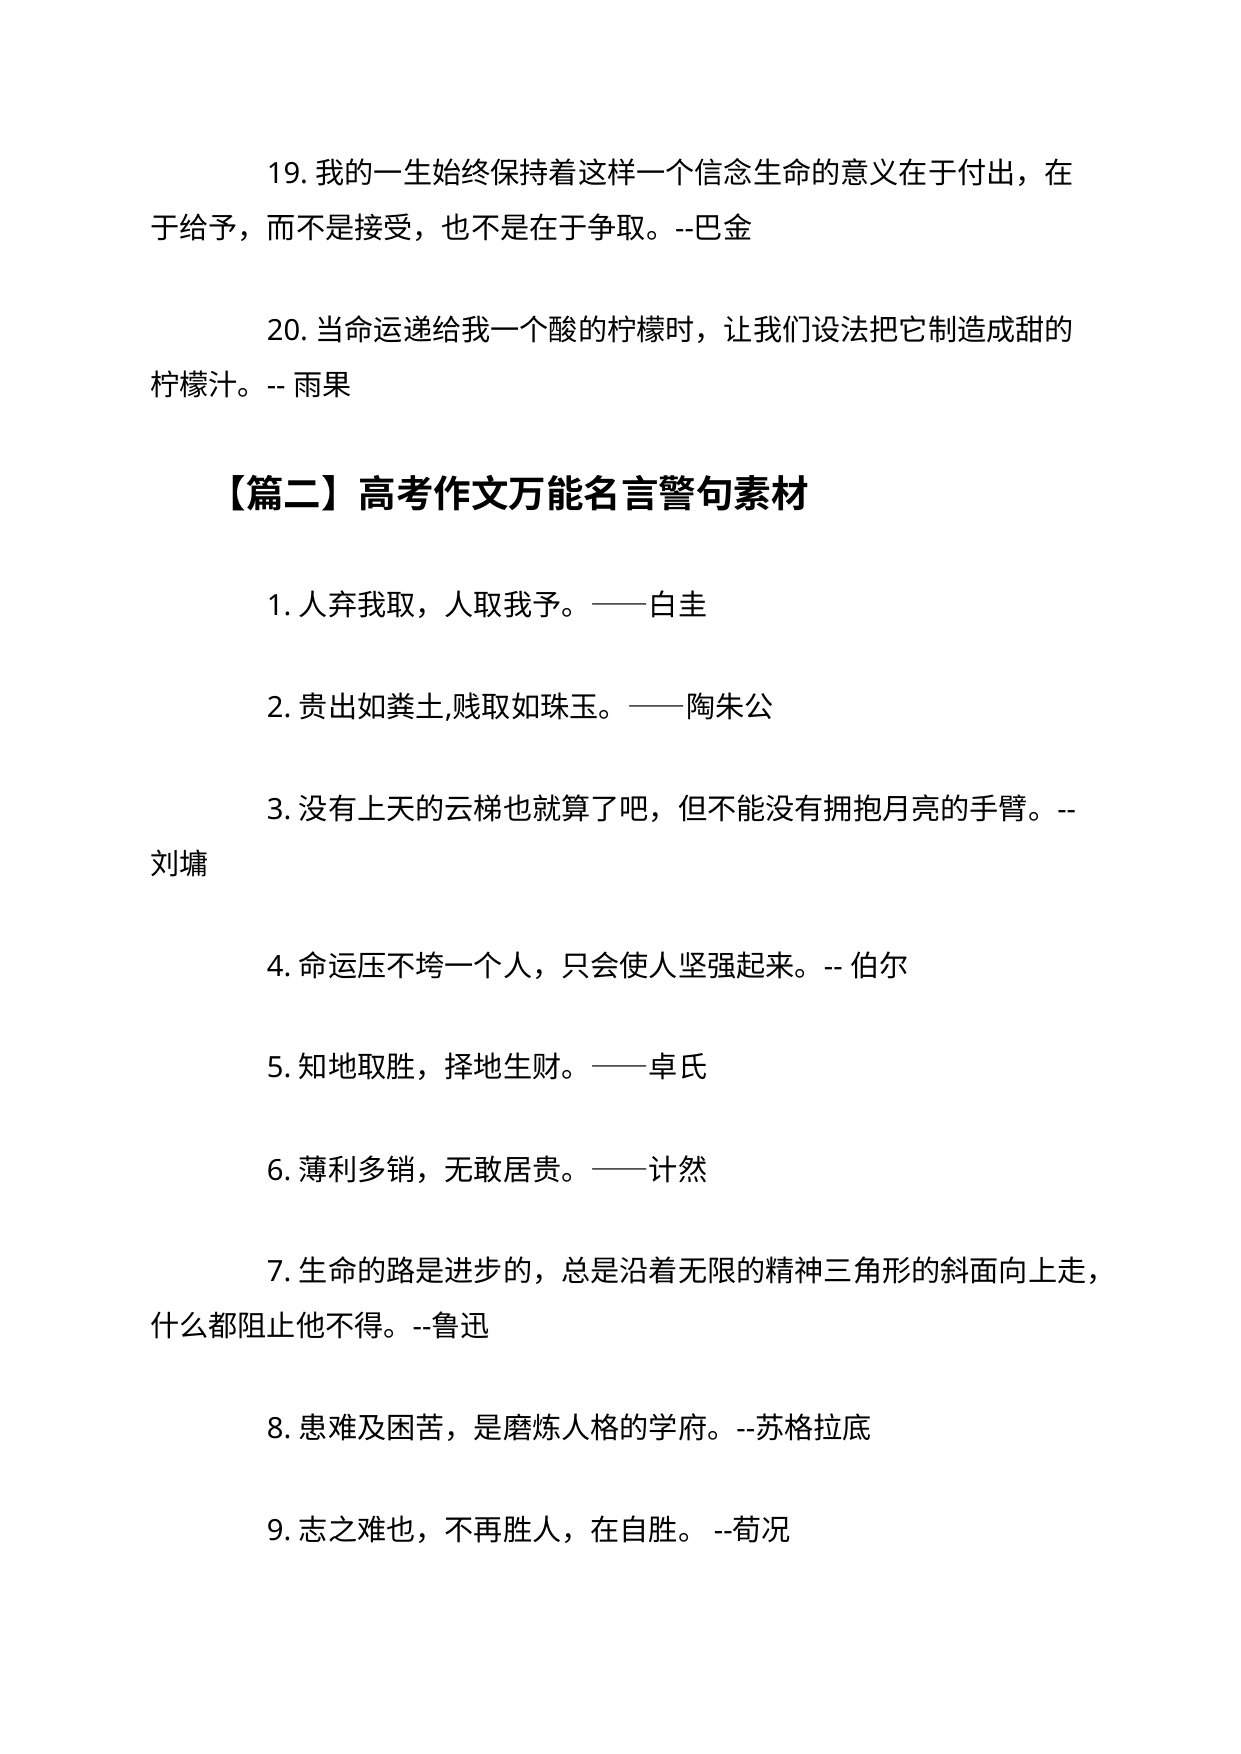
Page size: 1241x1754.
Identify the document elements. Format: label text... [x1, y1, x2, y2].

text 20. 当命运递给我一个酸的柠檬时，让我们设法把它制造成甜的柠檬汁。-- 雨果 [150, 307, 1090, 404]
text 9. 志之难也，不再胜人，在自胜。 --荀况 [150, 1507, 1090, 1549]
text 3. 没有上天的云梯也就算了吧，但不能没有拥抱月亮的手臂。--刘墉 [150, 785, 1090, 883]
text 19. 我的一生始终保持着这样一个信念生命的意义在于付出，在于给予，而不是接受，也不是在于争取。--巴金 [150, 150, 1090, 247]
text 【篇二】高考作文万能名言警句素材 [150, 464, 1090, 518]
text 4. 命运压不垮一个人，只会使人坚强起来。-- 伯尔 [150, 942, 1090, 984]
text 6. 薄利多销，无敢居贵。——计然 [150, 1146, 1090, 1188]
text 1. 人弃我取，人取我予。——白圭 [150, 581, 1090, 624]
text 8. 患难及困苦，是磨炼人格的学府。--苏格拉底 [150, 1405, 1090, 1447]
text 5. 知地取胜，择地生财。——卓氏 [150, 1044, 1090, 1086]
text 2. 贵出如粪土,贱取如珠玉。——陶朱公 [150, 683, 1090, 726]
text 7. 生命的路是进步的，总是沿着无限的精神三角形的斜面向上走，什么都阻止他不得。--鲁迅 [150, 1248, 1090, 1345]
